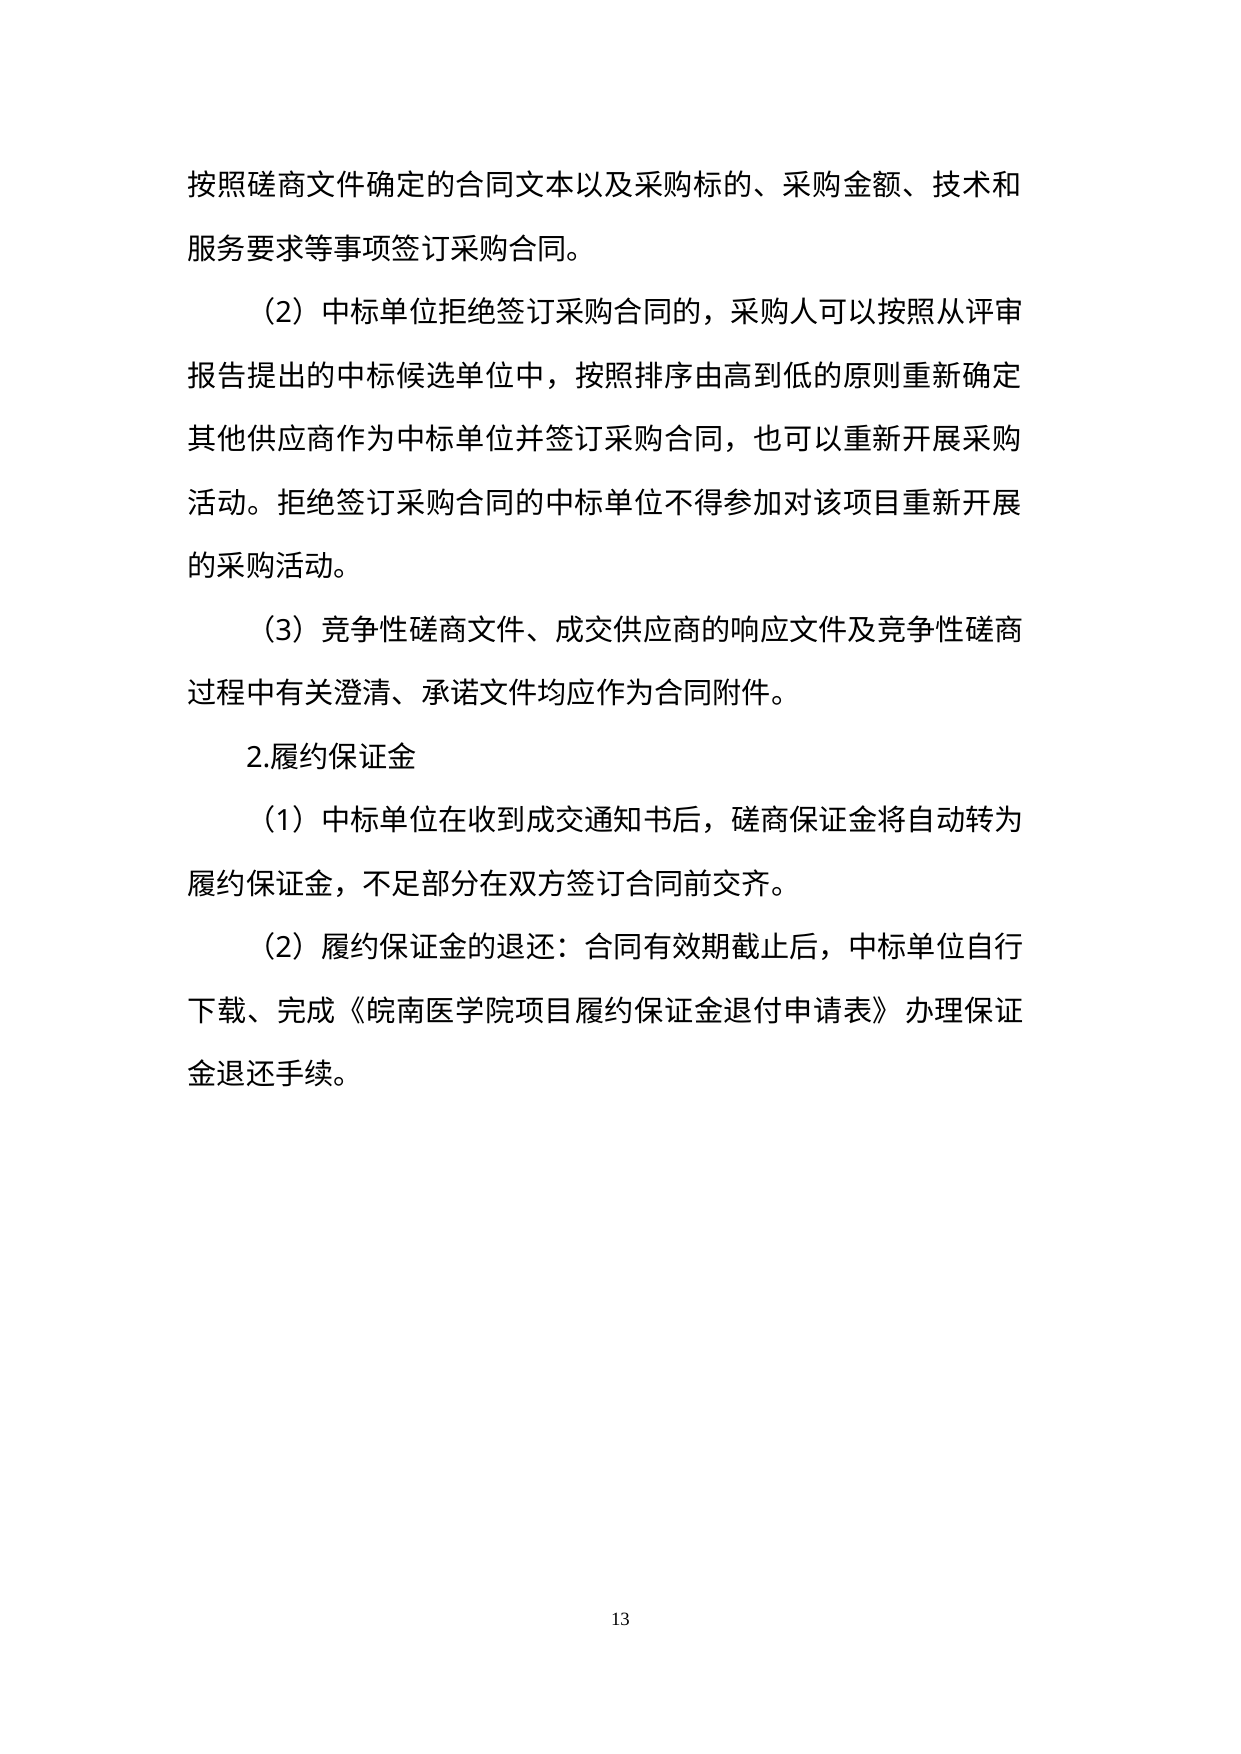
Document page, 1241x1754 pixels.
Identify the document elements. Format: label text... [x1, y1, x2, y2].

text （2）中标单位拒绝签订采购合同的，采购人可以按照从评审报告提出的中标候选单位中，按照排序由高到低的原则重新确定其他供应商作为中标单位并签订采购合同，也可以重新开展采购活动。拒绝签订采购合同的中标单位不得参加对该项目重新开展的采购活动。 [187, 289, 1023, 585]
text （1）中标单位在收到成交通知书后，磋商保证金将自动转为履约保证金，不足部分在双方签订合同前交齐。 [187, 797, 1023, 902]
text （2）履约保证金的退还：合同有效期截止后，中标单位自行下载、完成《皖南医学院项目履约保证金退付申请表》办理保证金退还手续。 [187, 924, 1023, 1093]
list 2.履约保证金 [187, 733, 1023, 776]
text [187, 162, 1023, 268]
text （3）竞争性磋商文件、成交供应商的响应文件及竞争性磋商过程中有关澄清、承诺文件均应作为合同附件。 [187, 606, 1023, 712]
